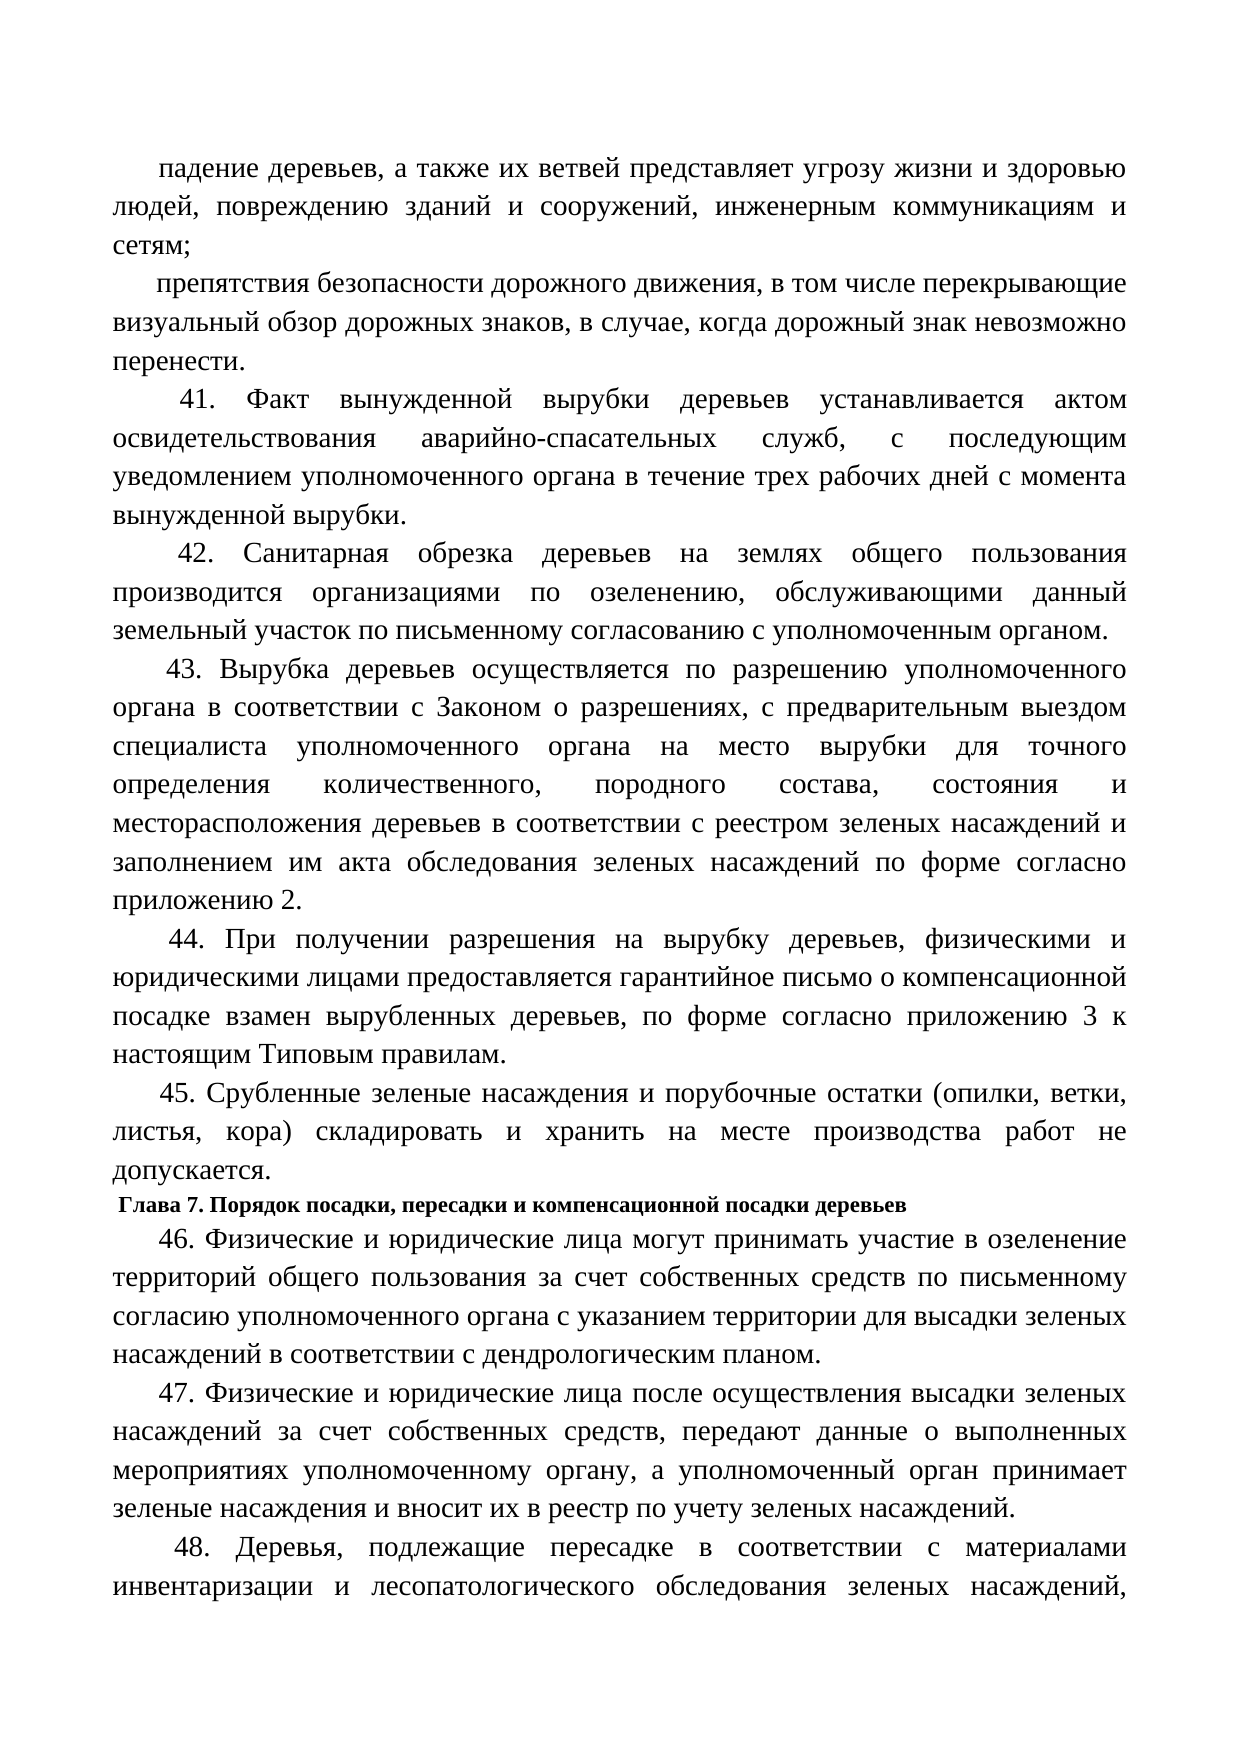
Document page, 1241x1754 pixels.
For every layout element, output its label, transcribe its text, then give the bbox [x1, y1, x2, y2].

text 46. Физические и юридические лица могут принимать участие в озеленение территорий общего пользования за счет собственных средств по письменному согласию уполномоченного органа с указанием территории для высадки зеленых насаждений в соответствии с дендрологическим планом. [112, 1221, 1128, 1370]
text 45. Срубленные зеленые насаждения и порубочные остатки (опилки, ветки, листья, кора) складировать и хранить на месте производства работ не допускается. [112, 1075, 1128, 1186]
text 42. Санитарная обрезка деревьев на землях общего пользования производится организациями по озеленению, обслуживающими данный земельный участок по письменному согласованию с уполномоченным органом. [112, 535, 1128, 646]
text 44. При получении разрешения на вырубку деревьев, физическими и юридическими лицами предоставляется гарантийное письмо о компенсационной посадке взамен вырубленных деревьев, по форме согласно приложению 3 к настоящим Типовым правилам. [112, 921, 1128, 1070]
text 47. Физические и юридические лица после осуществления высадки зеленых насаждений за счет собственных средств, передают данные о выполненных мероприятиях уполномоченному органу, а уполномоченный орган принимает зеленые насаждения и вносит их в реестр по учету зеленых насаждений. [112, 1375, 1128, 1524]
text 41. Факт вынужденной вырубки деревьев устанавливается актом освидетельствования аварийно-спасательных служб, с последующим уведомлением уполномоченного органа в течение трех рабочих дней с момента вынужденной вырубки. [112, 381, 1128, 530]
text Глава 7. Порядок посадки, пересадки и компенсационной посадки деревьев [112, 1191, 1128, 1217]
text падение деревьев, а также их ветвей представляет угрозу жизни и здоровью людей, повреждению зданий и сооружений, инженерным коммуникациям и сетям; [112, 150, 1128, 261]
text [112, 1529, 1128, 1601]
text препятствия безопасности дорожного движения, в том числе перекрывающие визуальный обзор дорожных знаков, в случае, когда дорожный знак невозможно перенести. [112, 266, 1128, 376]
text 43. Вырубка деревьев осуществляется по разрешению уполномоченного органа в соответствии с Законом о разрешениях, с предварительным выездом специалиста уполномоченного органа на место вырубки для точного определения количественного, породного состава, состояния и месторасположения деревьев в соответствии с реестром зеленых насаждений и заполнением им акта обследования зеленых насаждений по форме согласно приложению 2. [112, 651, 1128, 916]
